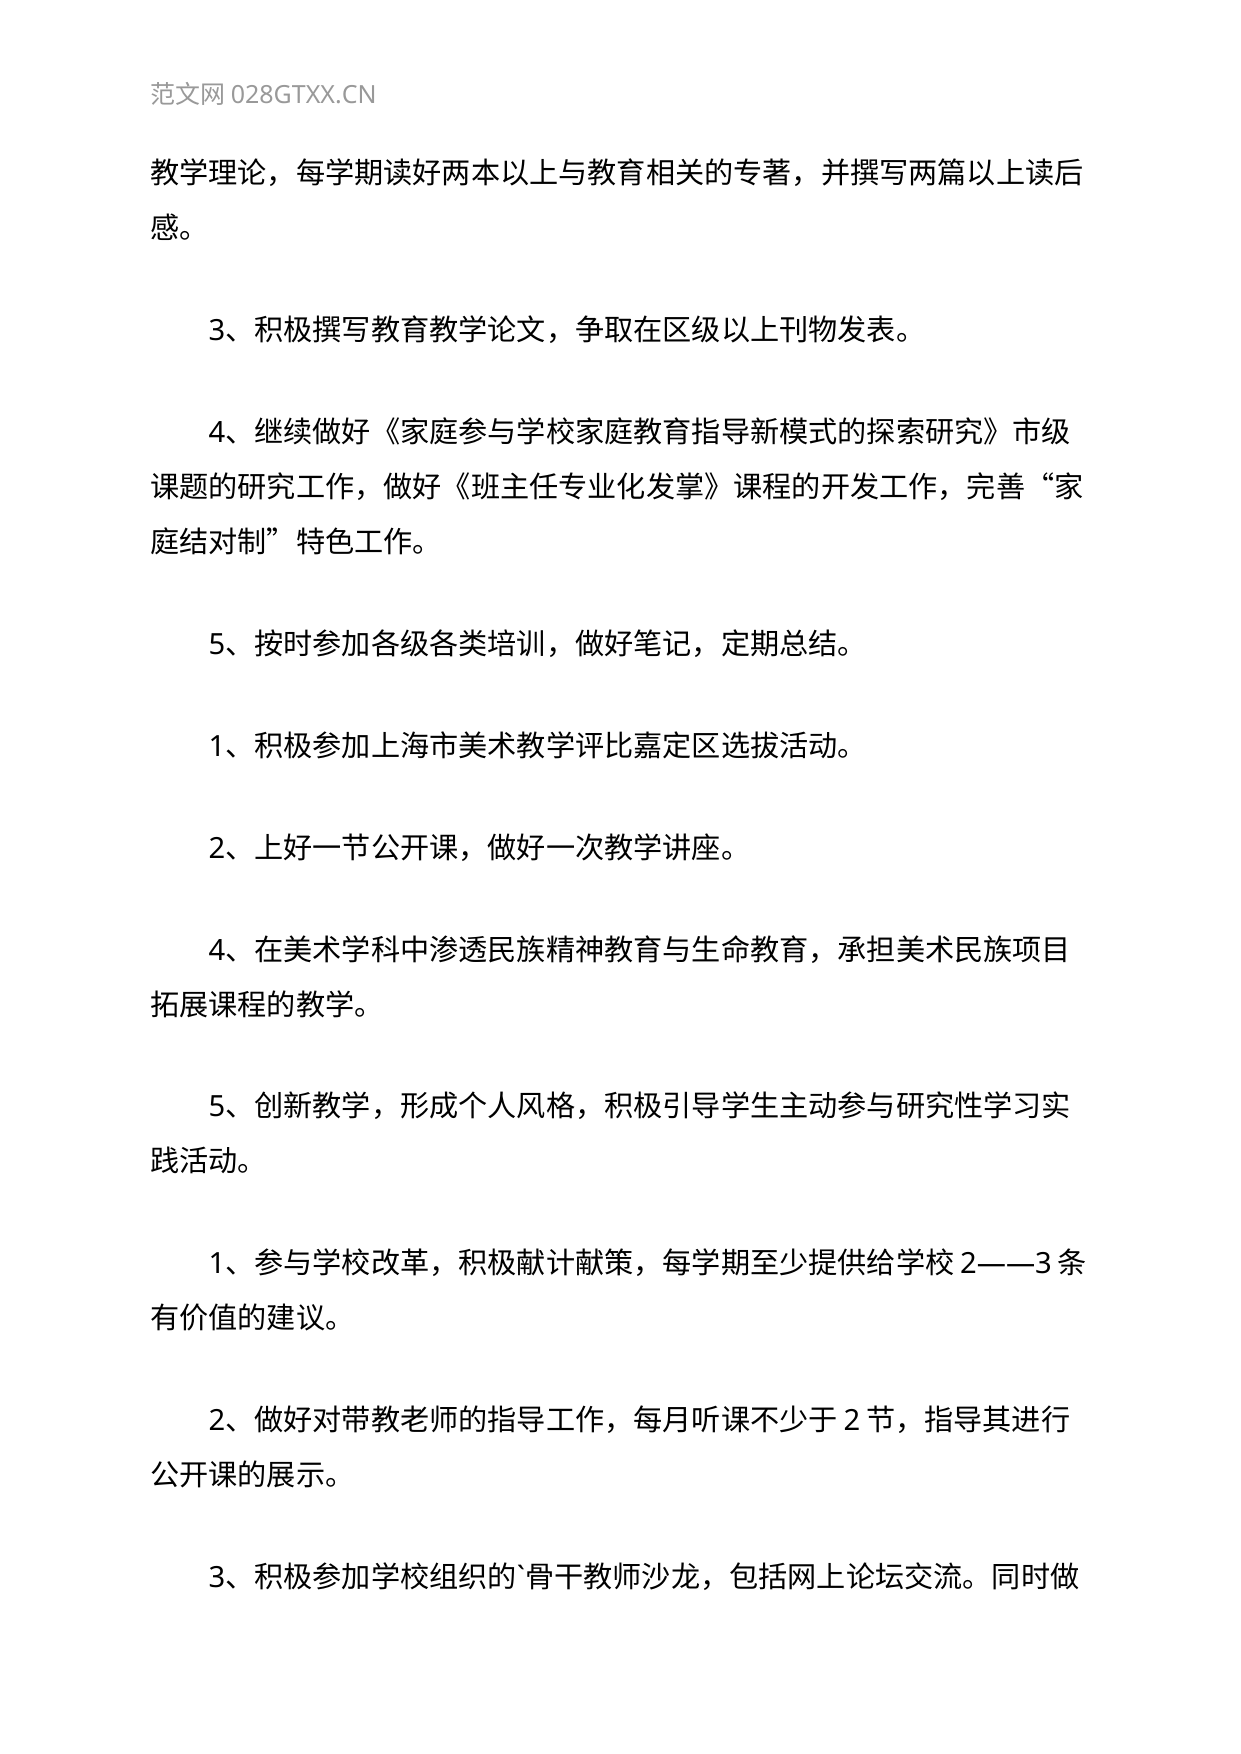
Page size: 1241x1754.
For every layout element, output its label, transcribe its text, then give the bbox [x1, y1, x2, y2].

text 2、做好对带教老师的指导工作，每月听课不少于2节，指导其进行公开课的展示。 [150, 1397, 1090, 1494]
text 4、继续做好《家庭参与学校家庭教育指导新模式的探索研究》市级课题的研究工作，做好《班主任专业化发掌》课程的开发工作，完善“家庭结对制”特色工作。 [150, 409, 1090, 561]
text 1、积极参加上海市美术教学评比嘉定区选拔活动。 [150, 722, 1090, 765]
text 2、上好一节公开课，做好一次教学讲座。 [150, 824, 1090, 867]
text 5、创新教学，形成个人风格，积极引导学生主动参与研究性学习实践活动。 [150, 1083, 1090, 1180]
text 3、积极撰写教育教学论文，争取在区级以上刊物发表。 [150, 307, 1090, 349]
text 4、在美术学科中渗透民族精神教育与生命教育，承担美术民族项目拓展课程的教学。 [150, 926, 1090, 1023]
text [150, 150, 1090, 247]
text 1、参与学校改革，积极献计献策，每学期至少提供给学校2——3条有价值的建议。 [150, 1240, 1090, 1337]
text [150, 1553, 1090, 1596]
text 5、按时参加各级各类培训，做好笔记，定期总结。 [150, 620, 1090, 663]
